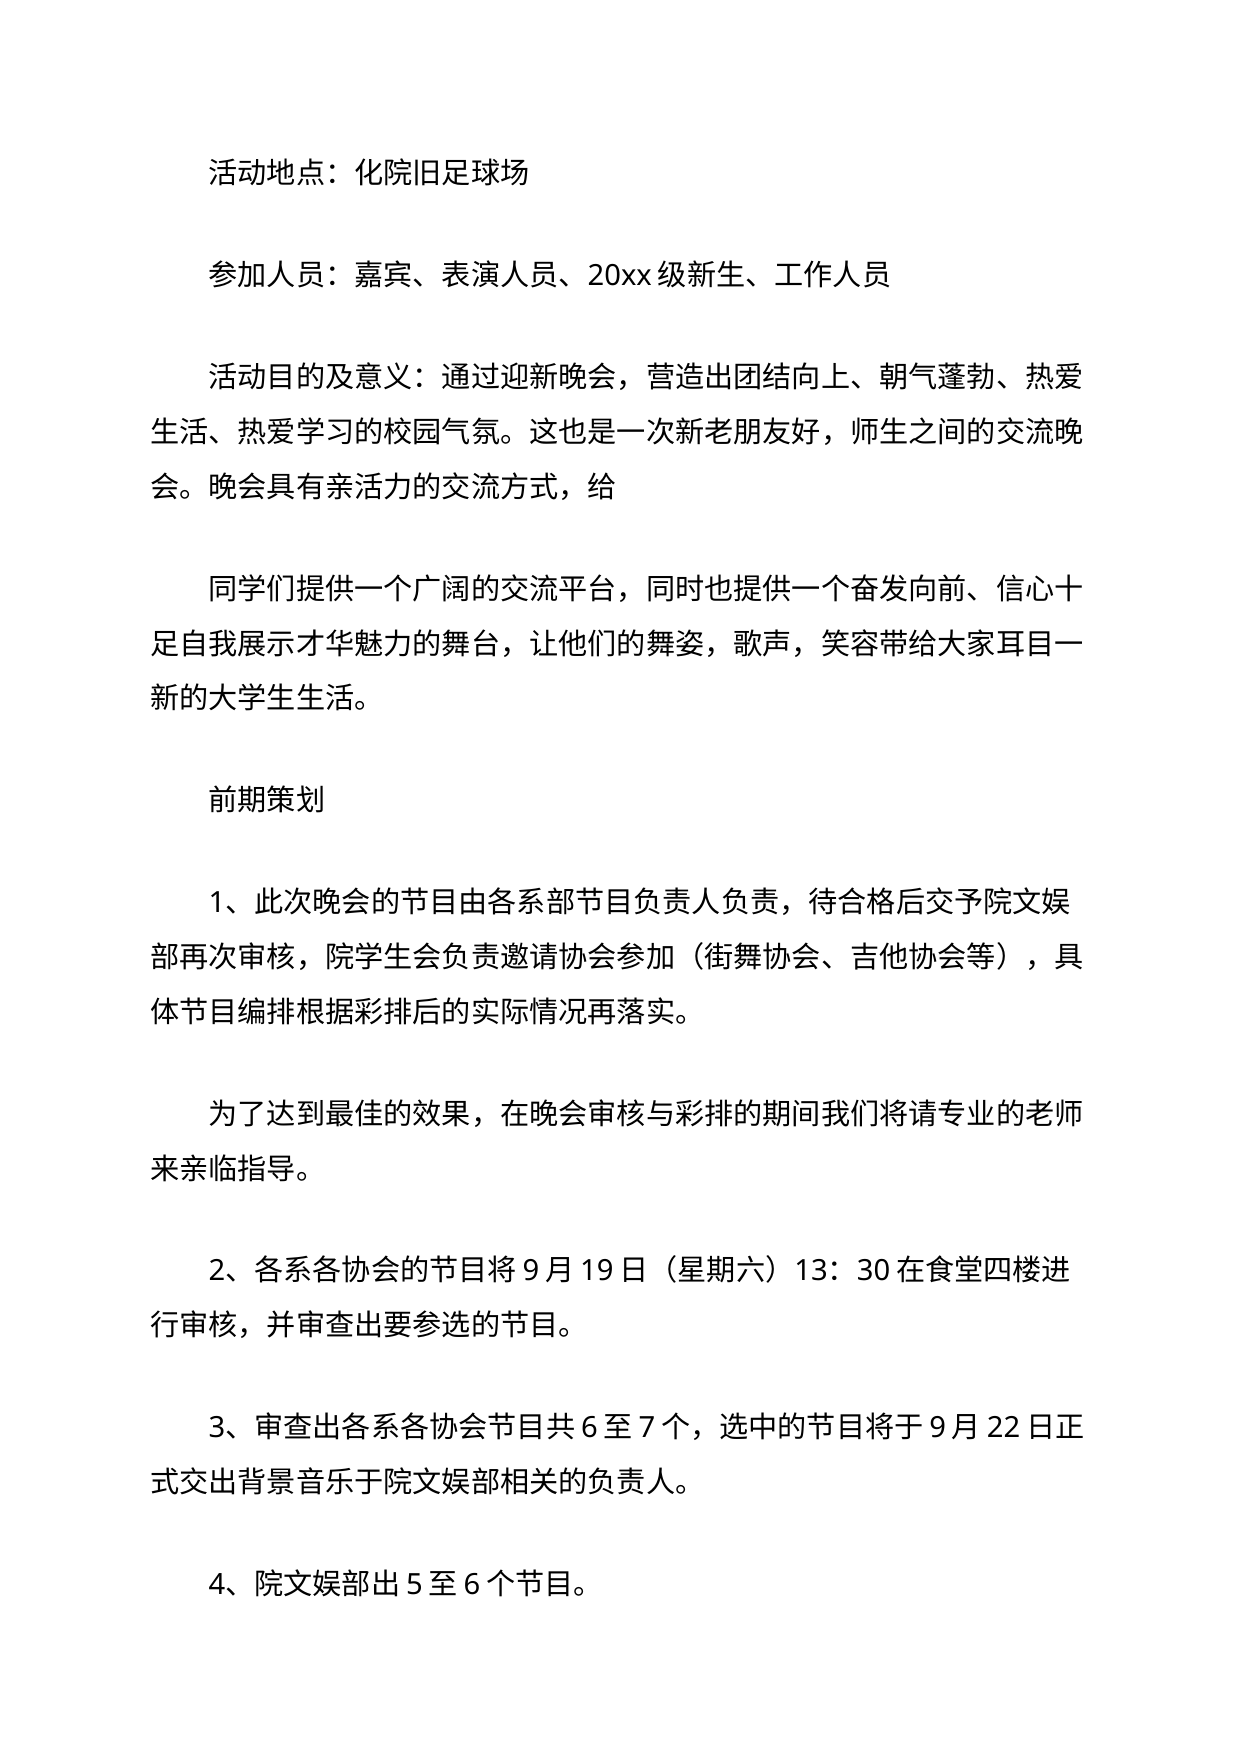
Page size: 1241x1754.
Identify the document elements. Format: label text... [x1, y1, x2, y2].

text 前期策划 [150, 777, 1090, 819]
text 同学们提供一个广阔的交流平台，同时也提供一个奋发向前、信心十足自我展示才华魅力的舞台，让他们的舞姿，歌声，笑容带给大家耳目一新的大学生生活。 [150, 565, 1090, 717]
text 1、此次晚会的节目由各系部节目负责人负责，待合格后交予院文娱部再次审核，院学生会负责邀请协会参加（街舞协会、吉他协会等），具体节目编排根据彩排后的实际情况再落实。 [150, 879, 1090, 1031]
text 4、院文娱部出5至6个节目。 [150, 1561, 1090, 1603]
text 为了达到最佳的效果，在晚会审核与彩排的期间我们将请专业的老师来亲临指导。 [150, 1090, 1090, 1187]
text 2、各系各协会的节目将9月19日（星期六）13：30在食堂四楼进行审核，并审查出要参选的节目。 [150, 1247, 1090, 1344]
text 活动目的及意义：通过迎新晚会，营造出团结向上、朝气蓬勃、热爱生活、热爱学习的校园气氛。这也是一次新老朋友好，师生之间的交流晚会。晚会具有亲活力的交流方式，给 [150, 354, 1090, 506]
text 活动地点：化院旧足球场 [150, 150, 1090, 192]
text 3、审查出各系各协会节目共6至7个，选中的节目将于9月22日正式交出背景音乐于院文娱部相关的负责人。 [150, 1404, 1090, 1501]
text 参加人员：嘉宾、表演人员、20xx级新生、工作人员 [150, 252, 1090, 294]
